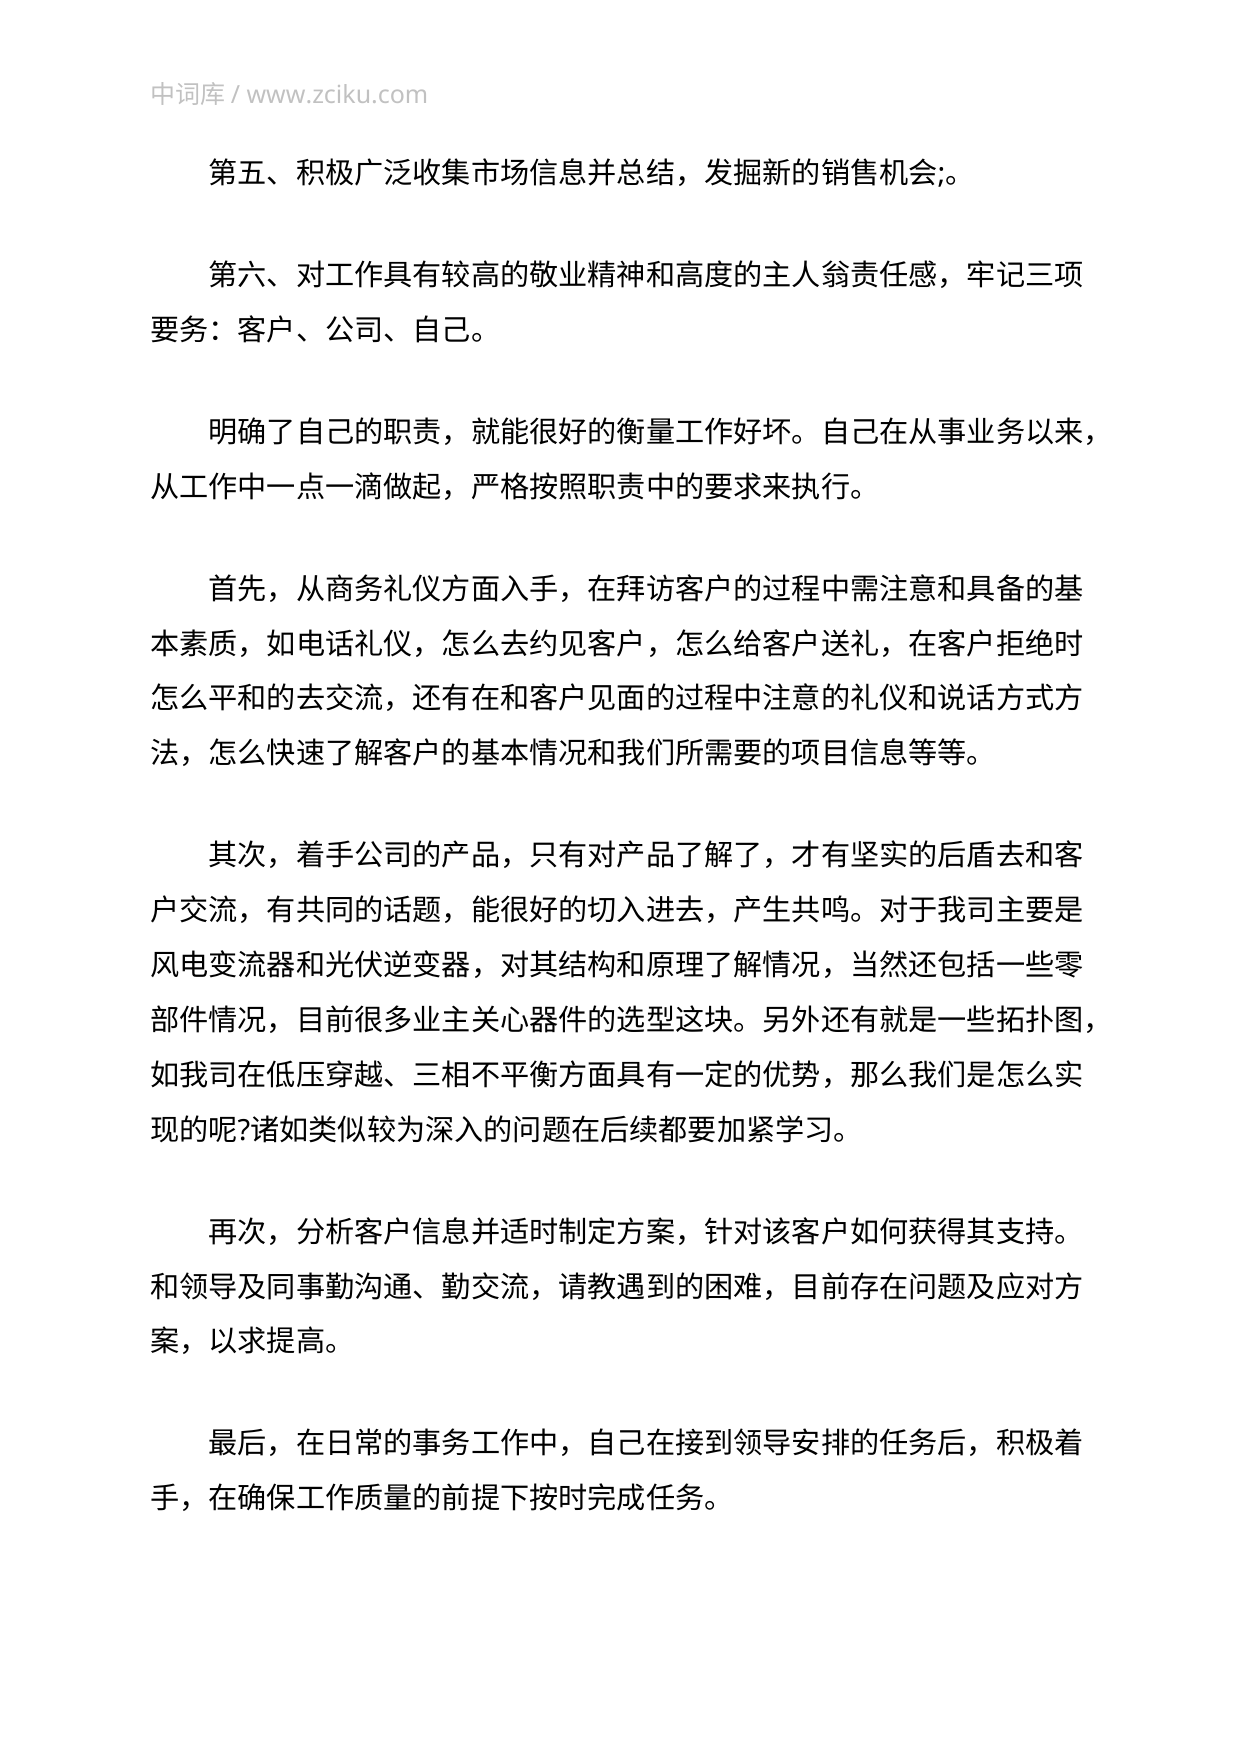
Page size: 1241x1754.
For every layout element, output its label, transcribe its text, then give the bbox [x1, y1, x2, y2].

text 明确了自己的职责，就能很好的衡量工作好坏。自己在从事业务以来，从工作中一点一滴做起，严格按照职责中的要求来执行。 [150, 409, 1090, 506]
text 第六、对工作具有较高的敬业精神和高度的主人翁责任感，牢记三项要务：客户、公司、自己。 [150, 252, 1090, 349]
text 再次，分析客户信息并适时制定方案，针对该客户如何获得其支持。和领导及同事勤沟通、勤交流，请教遇到的困难，目前存在问题及应对方案，以求提高。 [150, 1208, 1090, 1360]
text 第五、积极广泛收集市场信息并总结，发掘新的销售机会;。 [150, 150, 1090, 192]
text 最后，在日常的事务工作中，自己在接到领导安排的任务后，积极着手，在确保工作质量的前提下按时完成任务。 [150, 1420, 1090, 1517]
text 其次，着手公司的产品，只有对产品了解了，才有坚实的后盾去和客户交流，有共同的话题，能很好的切入进去，产生共鸣。对于我司主要是风电变流器和光伏逆变器，对其结构和原理了解情况，当然还包括一些零部件情况，目前很多业主关心器件的选型这块。另外还有就是一些拓扑图，如我司在低压穿越、三相不平衡方面具有一定的优势，那么我们是怎么实现的呢?诸如类似较为深入的问题在后续都要加紧学习。 [150, 832, 1090, 1149]
text 首先，从商务礼仪方面入手，在拜访客户的过程中需注意和具备的基本素质，如电话礼仪，怎么去约见客户，怎么给客户送礼，在客户拒绝时怎么平和的去交流，还有在和客户见面的过程中注意的礼仪和说话方式方法，怎么快速了解客户的基本情况和我们所需要的项目信息等等。 [150, 565, 1090, 772]
